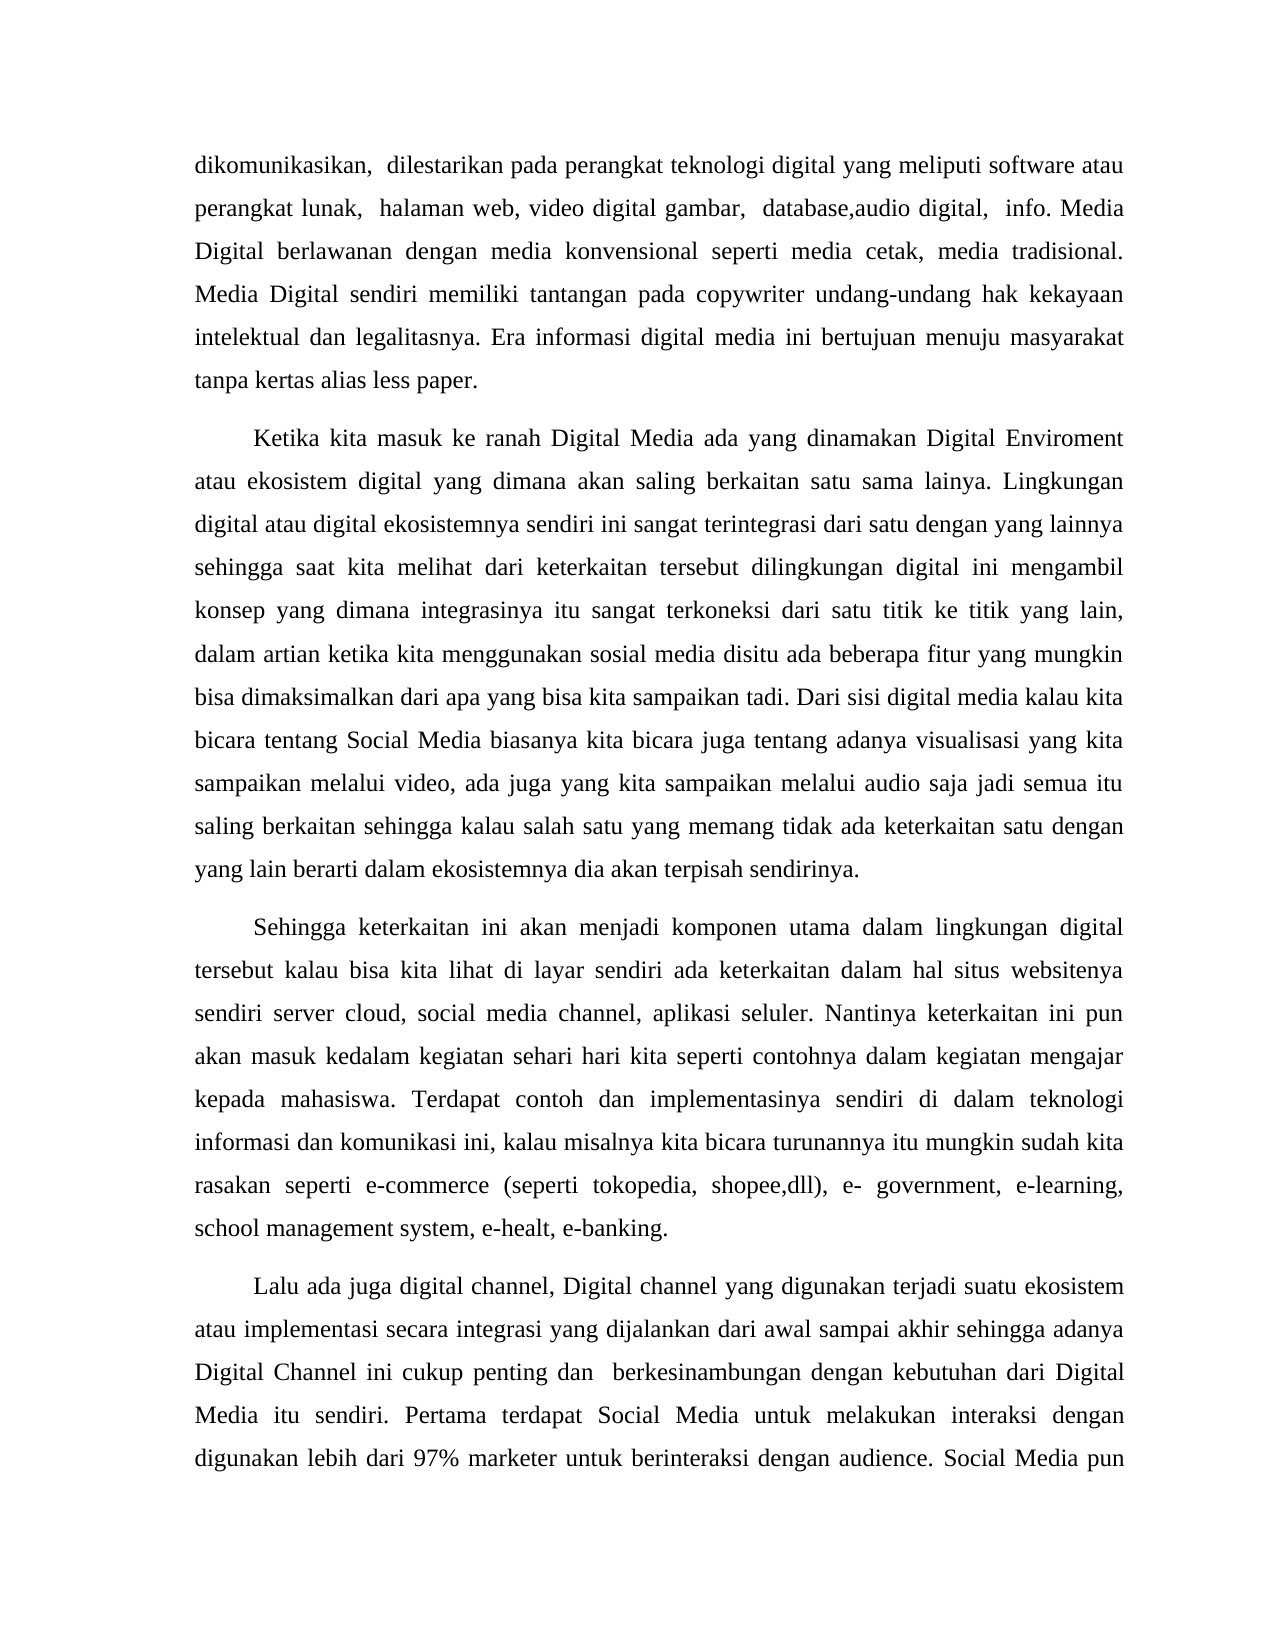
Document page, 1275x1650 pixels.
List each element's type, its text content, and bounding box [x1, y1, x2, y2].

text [194, 150, 1124, 394]
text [194, 1271, 1124, 1472]
text Ketika kita masuk ke ranah Digital Media ada yang dinamakan Digital Enviroment atau ekosistem digital yang dimana akan saling berkaitan satu sama lainya. Lingkungan digital atau digital ekosistemnya sendiri ini sangat terintegrasi dari satu dengan yang lainnya sehingga saat kita melihat dari keterkaitan tersebut dilingkungan digital ini mengambil konsep yang dimana integrasinya itu sangat terkoneksi dari satu titik ke titik yang lain, dalam artian ketika kita menggunakan sosial media disitu ada beberapa fitur yang mungkin bisa dimaksimalkan dari apa yang bisa kita sampaikan tadi. Dari sisi digital media kalau kita bicara tentang Social Media biasanya kita bicara juga tentang adanya visualisasi yang kita sampaikan melalui video, ada juga yang kita sampaikan melalui audio saja jadi semua itu saling berkaitan sehingga kalau salah satu yang memang tidak ada keterkaitan satu dengan yang lain berarti dalam ekosistemnya dia akan terpisah sendirinya. [194, 423, 1124, 883]
text Sehingga keterkaitan ini akan menjadi komponen utama dalam lingkungan digital tersebut kalau bisa kita lihat di layar sendiri ada keterkaitan dalam hal situs websitenya sendiri server cloud, social media channel, aplikasi seluler. Nantinya keterkaitan ini pun akan masuk kedalam kegiatan sehari hari kita seperti contohnya dalam kegiatan mengajar kepada mahasiswa. Terdapat contoh dan implementasinya sendiri di dalam teknologi informasi dan komunikasi ini, kalau misalnya kita bicara turunannya itu mungkin sudah kita rasakan seperti e-commerce (seperti tokopedia, shopee,dll), e- government, e-learning, school management system, e-healt, e-banking. [194, 912, 1124, 1242]
